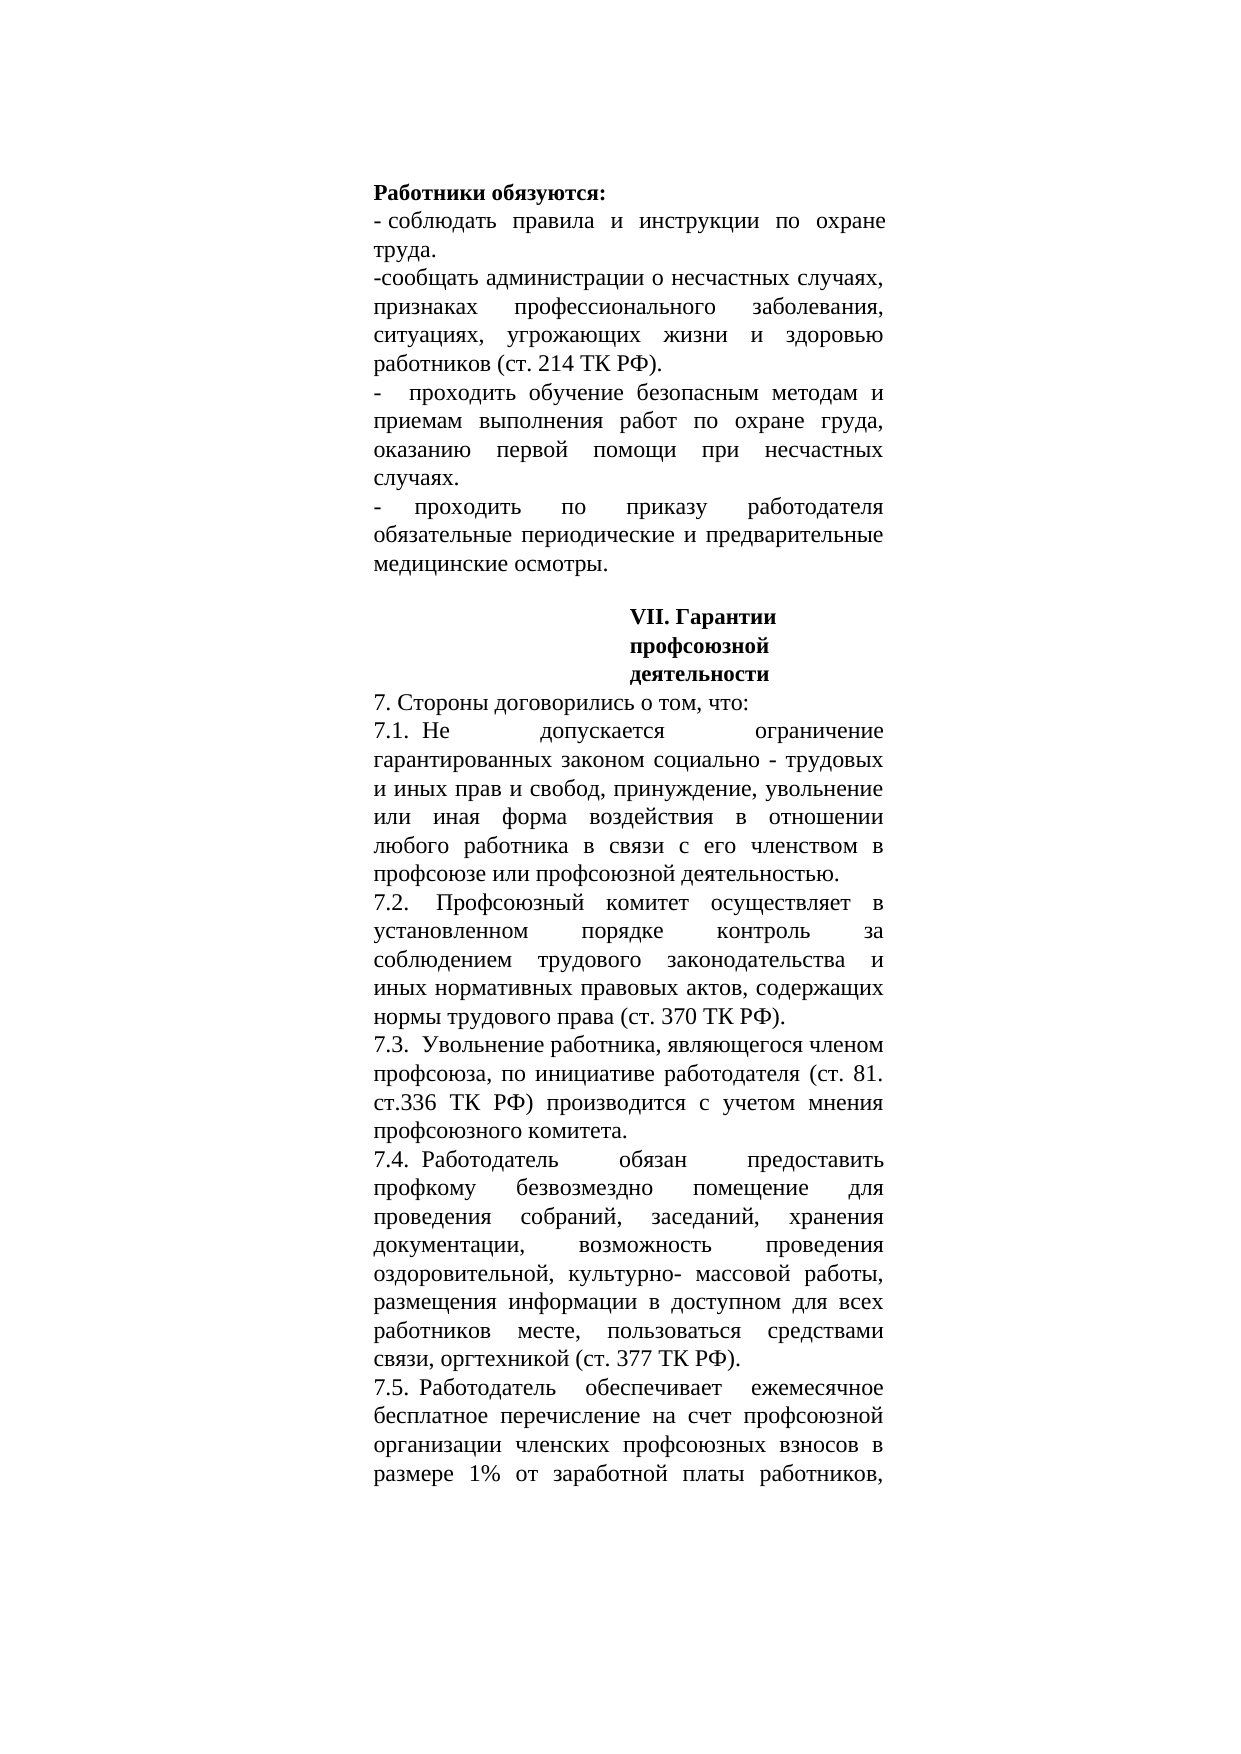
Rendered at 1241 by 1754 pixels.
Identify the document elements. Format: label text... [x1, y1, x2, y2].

text -сообщать администрации о несчастных случаях, признаках профессионального заболевания, ситуациях, угрожающих жизни и здоровью работников (ст. 214 ТК РФ). [373, 263, 884, 377]
list Не допускается ограничение гарантированных законом социально - трудовых и иных прав и свобод, принуждение, увольнение или иная форма воздействия в отношении любого работника в связи с его членством в профсоюзе или профсоюзной деятельностью. [373, 716, 884, 887]
list соблюдать правила и инструкции по охране труда. [373, 206, 886, 263]
text 7. Стороны договорились о том, что: [373, 687, 886, 716]
list Работодатель обязан предоставить профкому безвозмездно помещение для проведения собраний, заседаний, хранения документации, возможность проведения оздоровительной, культурно- массовой работы, размещения информации в доступном для всех работников месте, пользоваться средствами связи, оргтехникой (ст. 377 ТК РФ). [373, 1144, 884, 1372]
list проходить по приказу работодателя обязательные периодические и предварительные медицинские осмотры. [373, 491, 884, 577]
list Увольнение работника, являющегося членом профсоюза, по инициативе работодателя (ст. 81. ст.336 ТК РФ) производится с учетом мнения профсоюзного комитета. [373, 1030, 884, 1144]
text VII. Гарантии профсоюзной деятельности [629, 602, 886, 687]
list Профсоюзный комитет осуществляет в установленном порядке контроль за соблюдением трудового законодательства и иных нормативных правовых актов, содержащих нормы трудового права (ст. 370 ТК РФ). [373, 887, 884, 1030]
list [373, 1372, 884, 1487]
text Работники обязуются: [373, 177, 886, 206]
list проходить обучение безопасным методам и приемам выполнения работ по охране груда, оказанию первой помощи при несчастных случаях. [373, 377, 884, 491]
